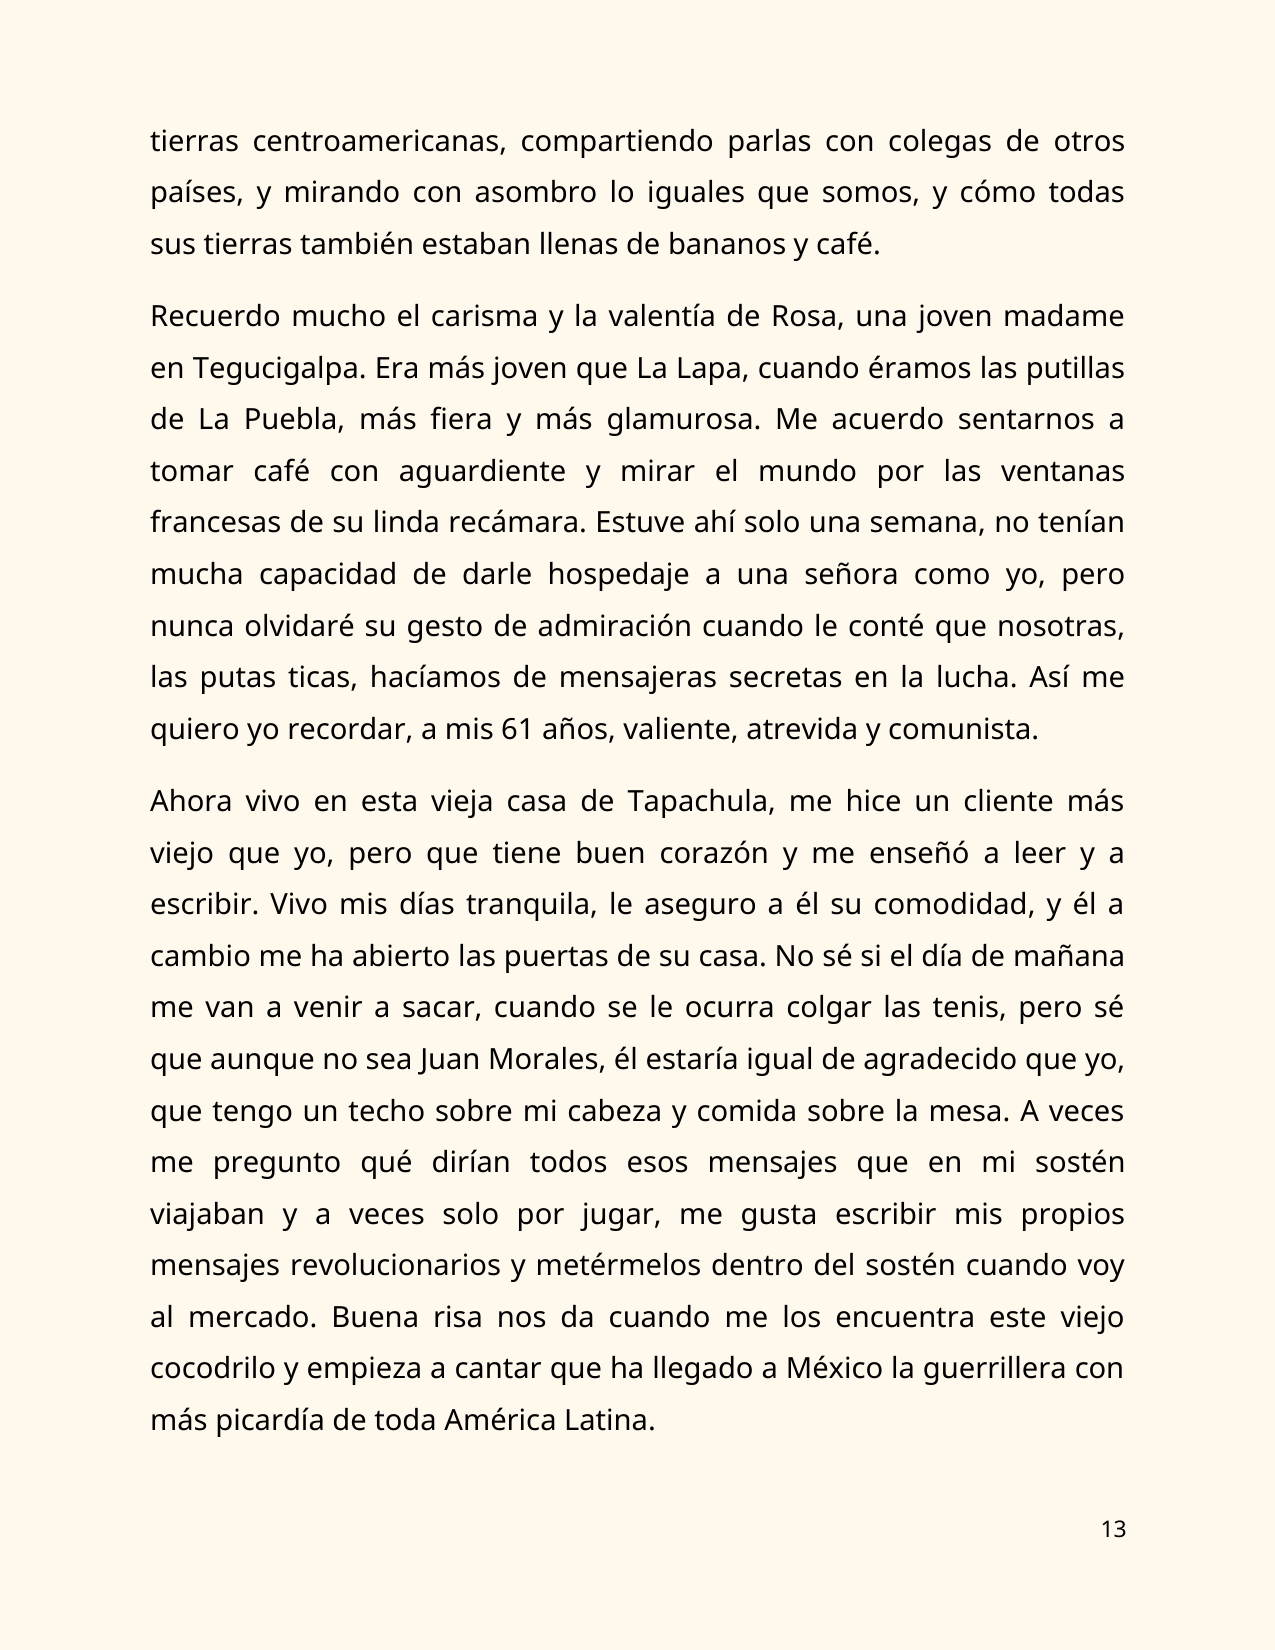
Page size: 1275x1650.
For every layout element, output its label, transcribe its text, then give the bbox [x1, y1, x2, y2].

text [150, 120, 1127, 263]
text Ahora vivo en esta vieja casa de Tapachula, me hice un cliente más viejo que yo, pero que tiene buen corazón y me enseñó a leer y a escribir. Vivo mis días tranquila, le aseguro a él su comodidad, y él a cambio me ha abierto las puertas de su casa. No sé si el día de mañana me van a venir a sacar, cuando se le ocurra colgar las tenis, pero sé que aunque no sea Juan Morales, él estaría igual de agradecido que yo, que tengo un techo sobre mi cabeza y comida sobre la mesa. A veces me pregunto qué dirían todos esos mensajes que en mi sostén viajaban y a veces solo por jugar, me gusta escribir mis propios mensajes revolucionarios y metérmelos dentro del sostén cuando voy al mercado. Buena risa nos da cuando me los encuentra este viejo cocodrilo y empieza a cantar que ha llegado a México la guerrillera con más picardía de toda América Latina. [150, 780, 1127, 1439]
text Recuerdo mucho el carisma y la valentía de Rosa, una joven madame en Tegucigalpa. Era más joven que La Lapa, cuando éramos las putillas de La Puebla, más fiera y más glamurosa. Me acuerdo sentarnos a tomar café con aguardiente y mirar el mundo por las ventanas francesas de su linda recámara. Estuve ahí solo una semana, no tenían mucha capacidad de darle hospedaje a una señora como yo, pero nunca olvidaré su gesto de admiración cuando le conté que nosotras, las putas ticas, hacíamos de mensajeras secretas en la lucha. Así me quiero yo recordar, a mis 61 años, valiente, atrevida y comunista. [150, 296, 1127, 748]
